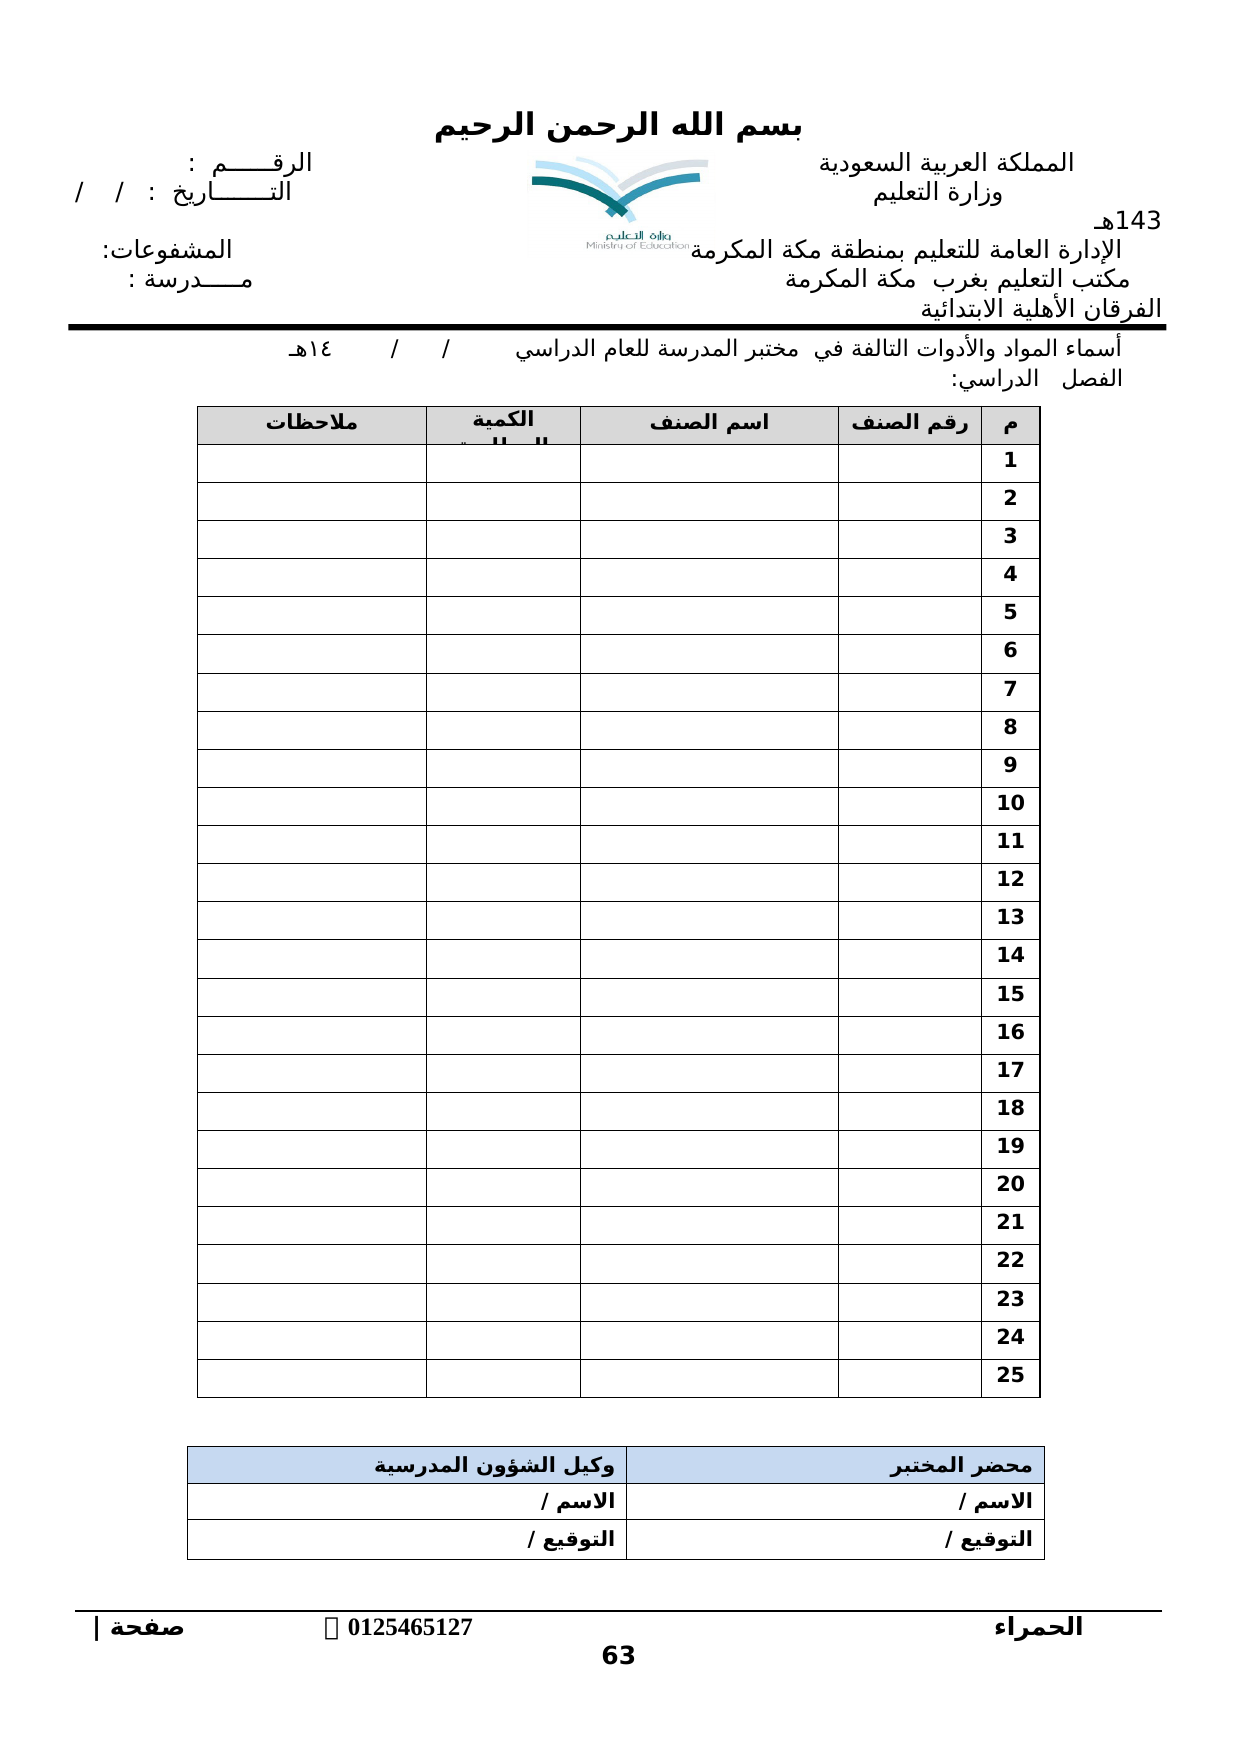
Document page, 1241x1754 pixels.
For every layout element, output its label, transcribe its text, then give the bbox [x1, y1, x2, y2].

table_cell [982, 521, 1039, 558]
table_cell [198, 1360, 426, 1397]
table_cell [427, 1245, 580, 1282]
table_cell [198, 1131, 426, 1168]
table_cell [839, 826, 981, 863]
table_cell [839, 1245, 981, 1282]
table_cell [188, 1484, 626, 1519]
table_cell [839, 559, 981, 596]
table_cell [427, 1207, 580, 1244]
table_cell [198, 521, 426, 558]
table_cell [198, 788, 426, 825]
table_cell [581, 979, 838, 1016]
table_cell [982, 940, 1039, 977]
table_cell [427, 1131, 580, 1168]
picture [527, 150, 716, 258]
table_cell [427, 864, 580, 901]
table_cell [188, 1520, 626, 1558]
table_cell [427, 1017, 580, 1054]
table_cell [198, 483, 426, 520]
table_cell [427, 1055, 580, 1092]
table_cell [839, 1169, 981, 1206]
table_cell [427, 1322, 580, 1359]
text الفصل الدراسي: [75, 366, 1123, 392]
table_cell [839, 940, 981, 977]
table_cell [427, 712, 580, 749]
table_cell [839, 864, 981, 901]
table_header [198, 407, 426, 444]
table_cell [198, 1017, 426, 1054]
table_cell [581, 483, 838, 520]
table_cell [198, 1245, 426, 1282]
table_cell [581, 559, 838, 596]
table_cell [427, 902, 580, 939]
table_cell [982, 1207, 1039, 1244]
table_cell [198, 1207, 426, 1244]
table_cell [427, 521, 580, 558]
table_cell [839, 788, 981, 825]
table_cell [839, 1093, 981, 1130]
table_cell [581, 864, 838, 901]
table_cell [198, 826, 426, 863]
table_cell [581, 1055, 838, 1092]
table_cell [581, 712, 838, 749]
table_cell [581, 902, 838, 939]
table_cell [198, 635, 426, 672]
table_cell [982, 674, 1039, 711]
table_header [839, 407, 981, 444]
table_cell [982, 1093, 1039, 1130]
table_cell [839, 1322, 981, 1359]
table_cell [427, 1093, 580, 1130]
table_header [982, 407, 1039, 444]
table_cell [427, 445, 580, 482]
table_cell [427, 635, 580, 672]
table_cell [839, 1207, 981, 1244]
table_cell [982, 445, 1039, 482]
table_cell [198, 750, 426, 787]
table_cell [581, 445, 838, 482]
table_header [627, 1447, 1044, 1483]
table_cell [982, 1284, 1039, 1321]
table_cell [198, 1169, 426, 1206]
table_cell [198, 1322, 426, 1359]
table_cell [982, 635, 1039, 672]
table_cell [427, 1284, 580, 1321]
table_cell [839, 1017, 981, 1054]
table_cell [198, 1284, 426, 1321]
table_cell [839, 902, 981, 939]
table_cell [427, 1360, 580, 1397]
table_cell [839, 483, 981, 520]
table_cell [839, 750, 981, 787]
text أسماء المواد والأدوات التالفة في مختبر المدرسة للعام الدراسي / / ١٤هـ [75, 335, 1123, 362]
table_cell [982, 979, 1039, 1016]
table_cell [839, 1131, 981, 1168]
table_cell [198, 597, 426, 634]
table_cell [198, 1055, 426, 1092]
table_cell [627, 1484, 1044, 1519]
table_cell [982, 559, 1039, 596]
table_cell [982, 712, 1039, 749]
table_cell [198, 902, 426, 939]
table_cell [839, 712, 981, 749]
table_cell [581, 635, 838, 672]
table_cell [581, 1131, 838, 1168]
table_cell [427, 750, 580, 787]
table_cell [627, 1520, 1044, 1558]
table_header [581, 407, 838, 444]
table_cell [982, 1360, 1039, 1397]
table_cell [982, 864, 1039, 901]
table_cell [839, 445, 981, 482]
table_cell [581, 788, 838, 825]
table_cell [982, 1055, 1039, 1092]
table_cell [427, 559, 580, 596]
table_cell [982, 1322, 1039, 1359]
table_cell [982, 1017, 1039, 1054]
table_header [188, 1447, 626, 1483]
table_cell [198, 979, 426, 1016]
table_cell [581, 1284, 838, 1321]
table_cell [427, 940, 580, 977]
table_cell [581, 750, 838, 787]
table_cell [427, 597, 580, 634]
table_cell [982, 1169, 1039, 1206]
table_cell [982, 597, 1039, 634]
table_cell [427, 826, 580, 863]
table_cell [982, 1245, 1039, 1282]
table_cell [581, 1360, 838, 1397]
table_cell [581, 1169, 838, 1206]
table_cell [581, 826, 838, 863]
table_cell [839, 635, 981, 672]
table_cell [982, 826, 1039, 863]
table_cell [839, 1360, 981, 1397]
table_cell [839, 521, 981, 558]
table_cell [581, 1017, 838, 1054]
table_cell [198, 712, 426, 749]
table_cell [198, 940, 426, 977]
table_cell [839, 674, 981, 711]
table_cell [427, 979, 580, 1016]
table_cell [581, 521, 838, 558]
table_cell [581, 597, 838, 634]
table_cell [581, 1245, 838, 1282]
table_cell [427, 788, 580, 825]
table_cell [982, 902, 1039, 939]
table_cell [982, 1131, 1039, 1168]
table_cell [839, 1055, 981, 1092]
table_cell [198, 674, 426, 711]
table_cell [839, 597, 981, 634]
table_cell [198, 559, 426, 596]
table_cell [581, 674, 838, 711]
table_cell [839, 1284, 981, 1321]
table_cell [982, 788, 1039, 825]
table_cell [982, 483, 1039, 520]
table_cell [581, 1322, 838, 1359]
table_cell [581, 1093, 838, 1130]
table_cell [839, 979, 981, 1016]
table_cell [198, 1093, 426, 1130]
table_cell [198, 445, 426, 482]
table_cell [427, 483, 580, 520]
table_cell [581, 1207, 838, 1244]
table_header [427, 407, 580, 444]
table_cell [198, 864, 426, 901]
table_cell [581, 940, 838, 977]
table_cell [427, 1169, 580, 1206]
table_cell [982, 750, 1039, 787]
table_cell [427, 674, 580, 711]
